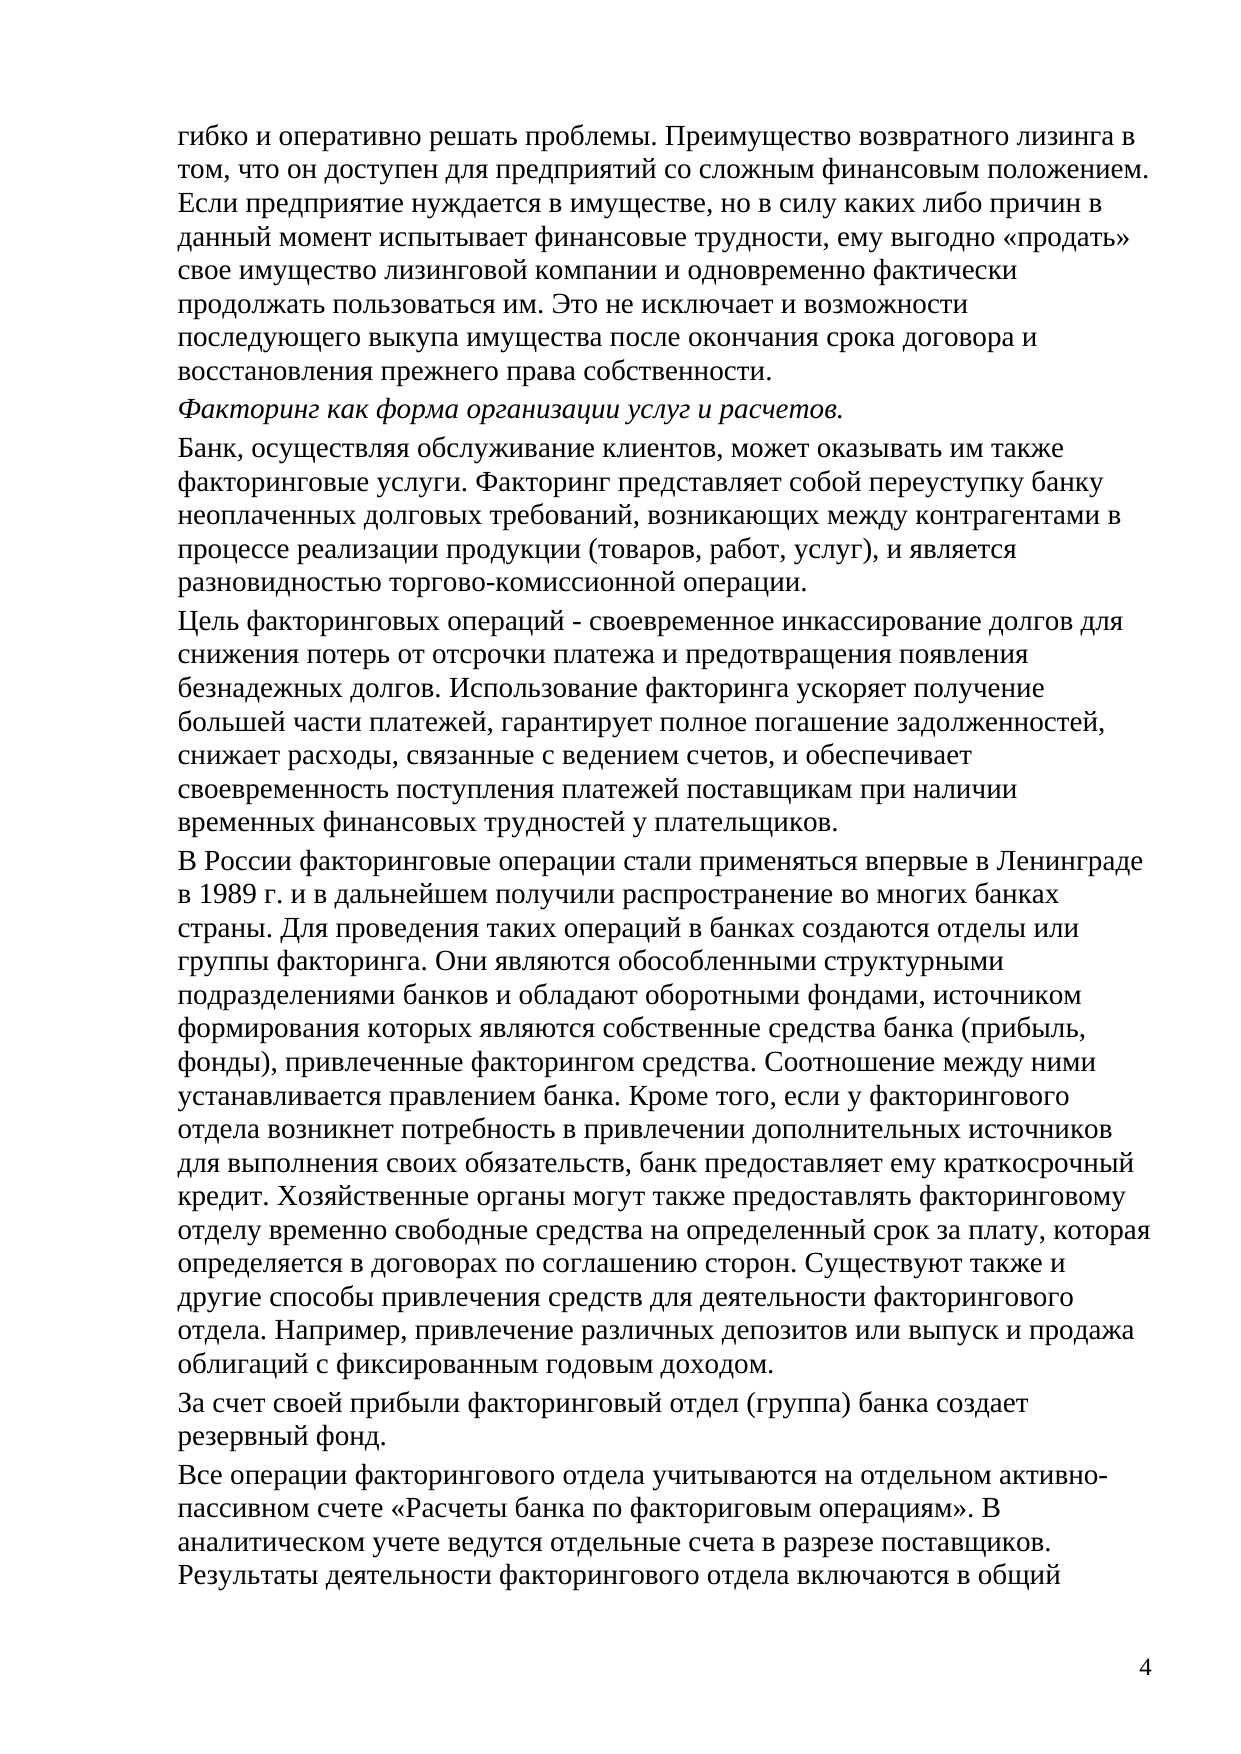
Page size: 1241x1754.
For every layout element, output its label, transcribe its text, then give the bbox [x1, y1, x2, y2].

text За счет своей прибыли факторинговый отдел (группа) банка создает резервный фонд. [177, 1385, 1152, 1452]
subtitle Факторинг как форма организации услуг и расчетов. [177, 392, 1152, 425]
text Цель факторинговых операций - своевременное инкассирование долгов для снижения потерь от отсрочки платежа и предотвращения появления безнадежных долгов. Использование факторинга ускоряет получение большей части платежей, гарантирует полное погашение задолженностей, снижает расходы, связанные с ведением счетов, и обеспечивает своевременность поступления платежей поставщикам при наличии временных финансовых трудностей у плательщиков. [177, 603, 1152, 838]
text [177, 118, 1152, 386]
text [177, 1457, 1152, 1591]
text В России факторинговые операции стали применяться впервые в Ленинграде в 1989 г. и в дальнейшем получили распространение во многих банках страны. Для проведения таких операций в банках создаются отделы или группы факторинга. Они являются обособленными структурными подразделениями банков и обладают оборотными фондами, источником формирования которых являются собственные средства банка (прибыль, фонды), привлеченные факторингом средства. Соотношение между ними устанавливается правлением банка. Кроме того, если у факторингового отдела возникнет потребность в привлечении дополнительных источников для выполнения своих обязательств, банк предоставляет ему краткосрочный кредит. Хозяйственные органы могут также предоставлять факторинговому отделу временно свободные средства на определенный срок за плату, которая определяется в договорах по соглашению сторон. Существуют также и другие способы привлечения средств для деятельности факторингового отдела. Например, привлечение различных депозитов или выпуск и продажа облигаций с фиксированным годовым доходом. [177, 843, 1152, 1379]
text Банк, осуществляя обслуживание клиентов, может оказывать им также факторинговые услуги. Факторинг представляет собой переуступку банку неоплаченных долговых требований, возникающих между контрагентами в процессе реализации продукции (товаров, работ, услуг), и является разновидностью торгово-комиссионной операции. [177, 430, 1152, 598]
